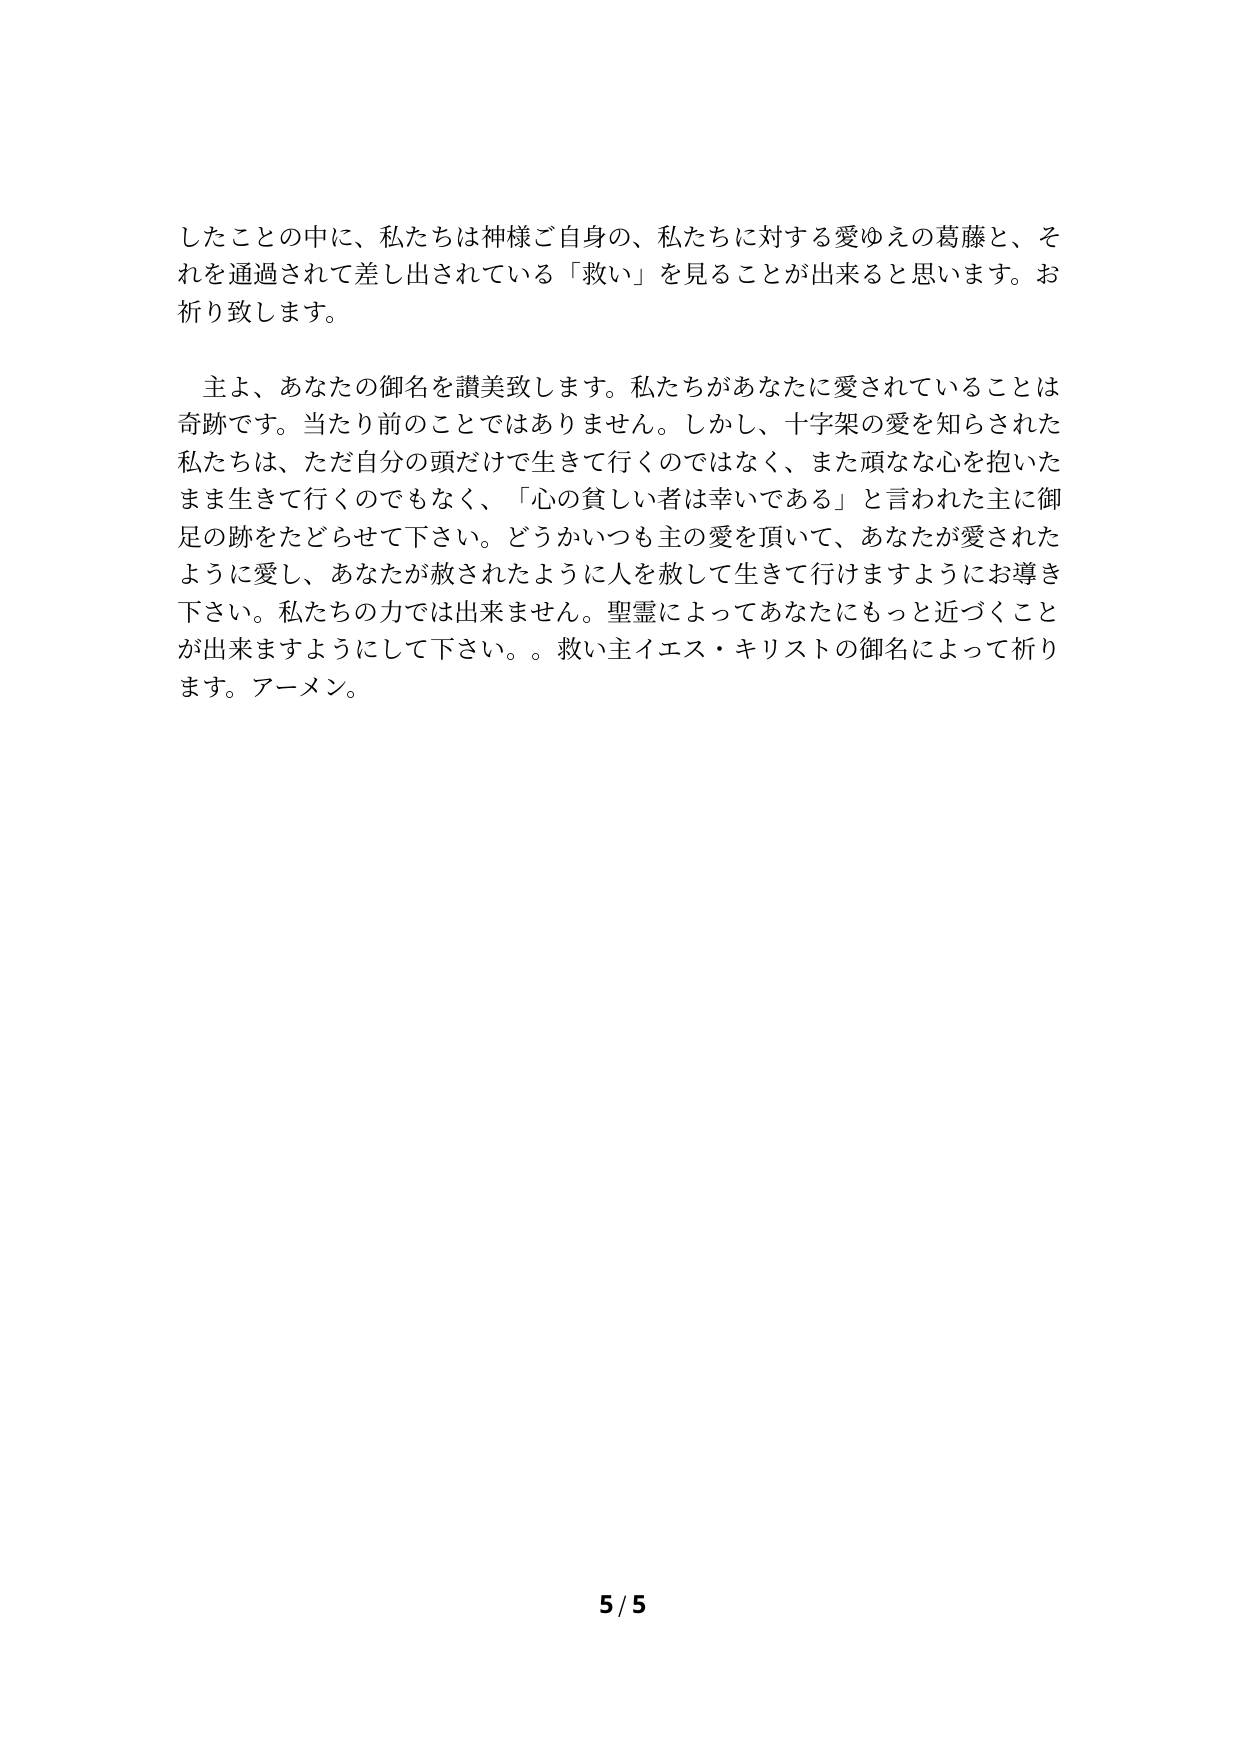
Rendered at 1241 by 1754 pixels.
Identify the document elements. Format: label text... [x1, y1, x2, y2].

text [177, 217, 1063, 329]
text 主よ、あなたの御名を讃美致します。私たちがあなたに愛されていることは奇跡です。当たり前のことではありません。しかし、十字架の愛を知らされた私たちは、ただ自分の頭だけで生きて行くのではなく、また頑なな心を抱いたまま生きて行くのでもなく、「心の貧しい者は幸いである」と言われた主に御足の跡をたどらせて下さい。どうかいつも主の愛を頂いて、あなたが愛されたように愛し、あなたが赦されたように人を赦して生きて行けますようにお導き下さい。私たちの力では出来ません。聖霊によってあなたにもっと近づくことが出来ますようにして下さい。。救い主イエス・キリストの御名によって祈ります。アーメン。 [177, 367, 1063, 704]
